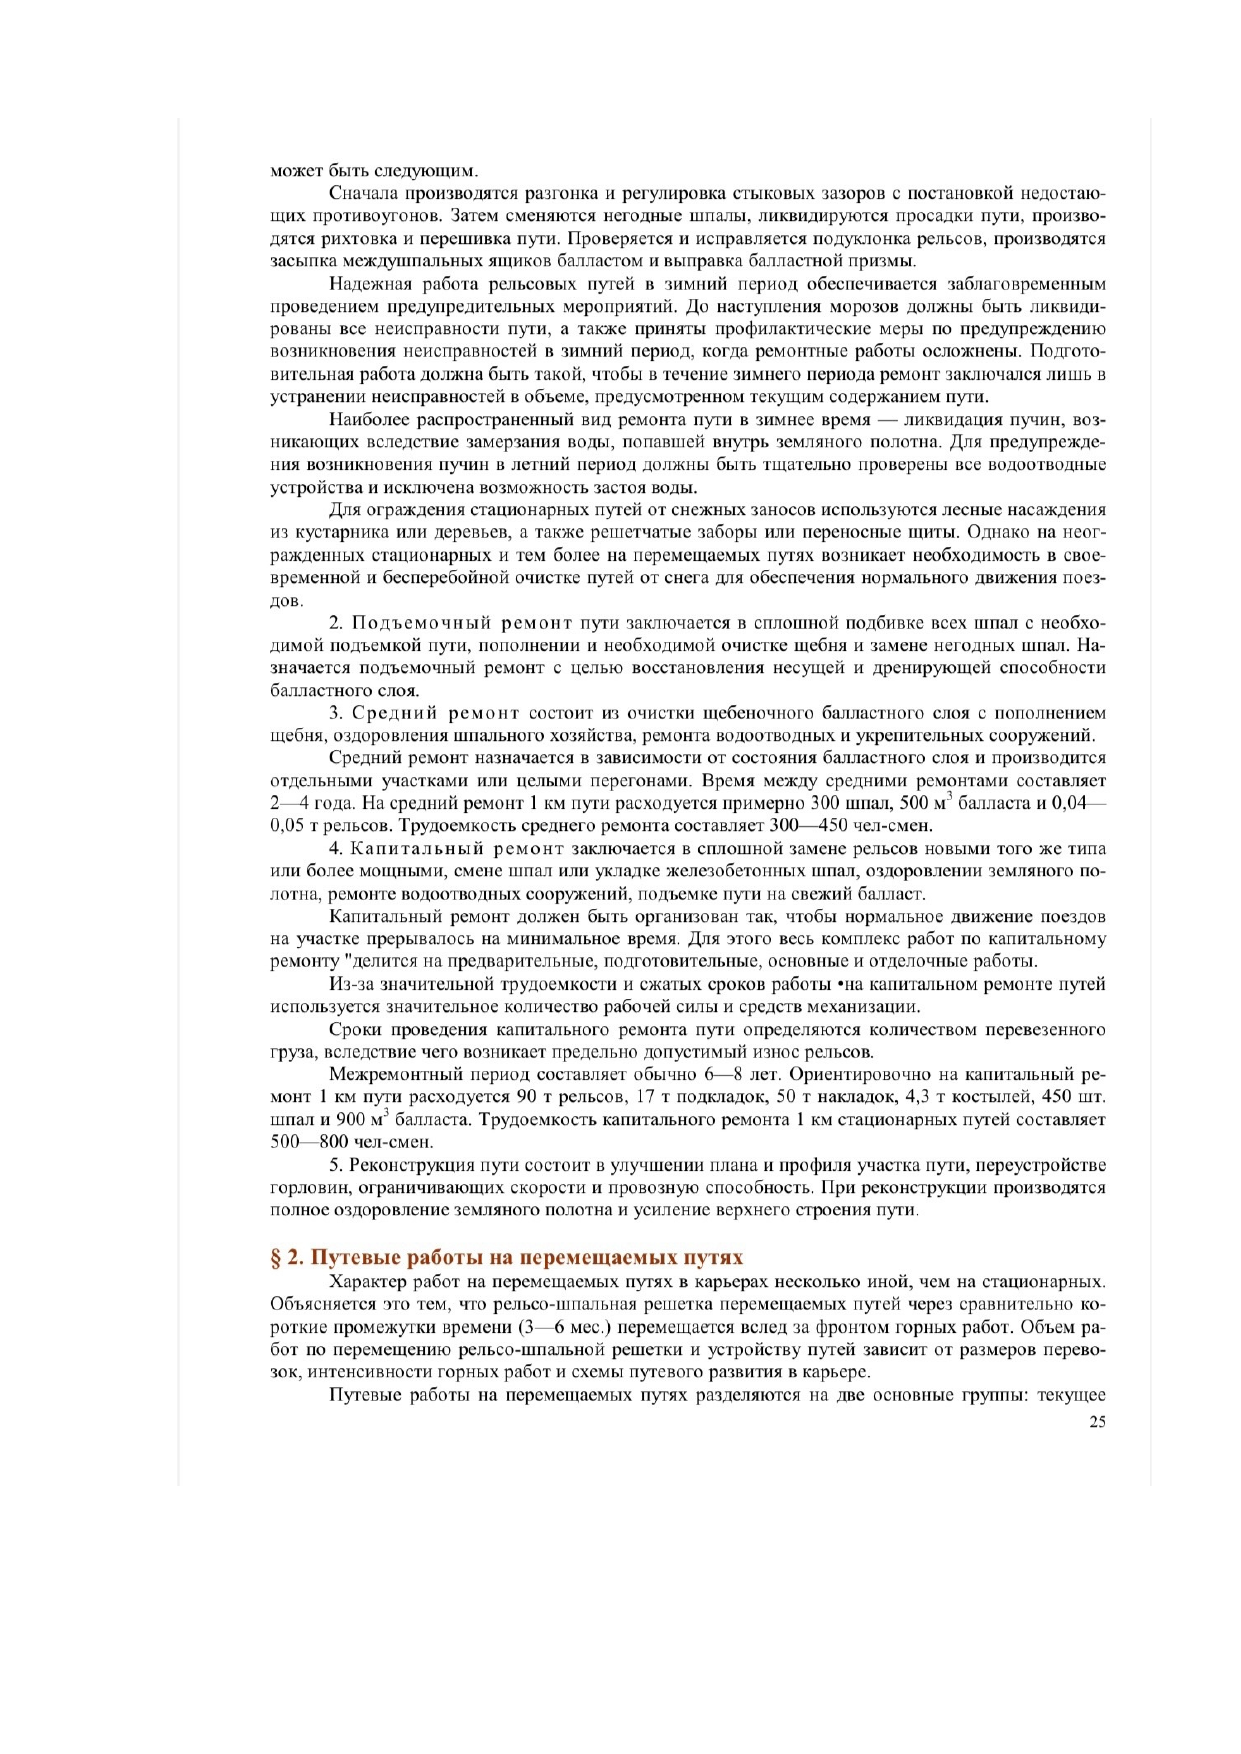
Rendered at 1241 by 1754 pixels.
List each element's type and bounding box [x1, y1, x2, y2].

picture [177, 118, 1152, 1486]
